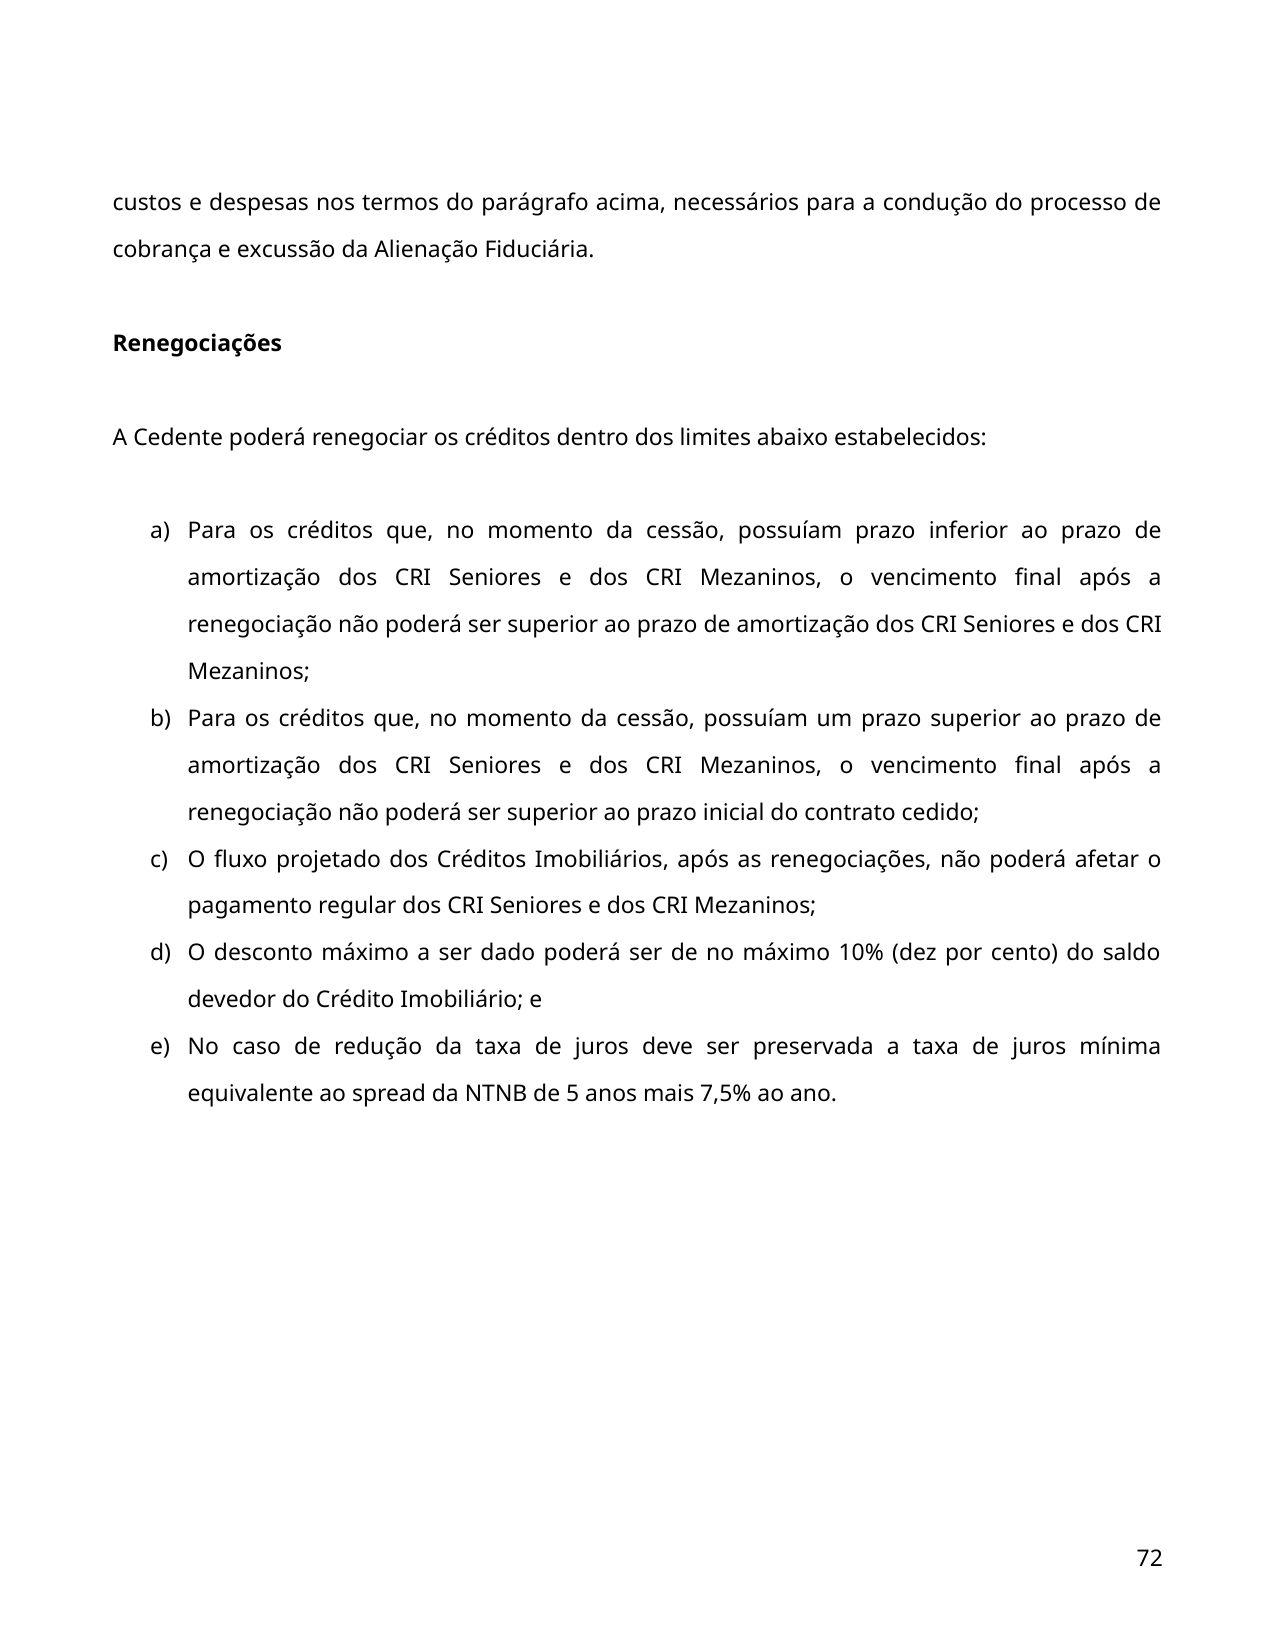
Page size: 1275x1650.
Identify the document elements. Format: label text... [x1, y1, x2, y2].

list Para os créditos que, no momento da cessão, possuíam prazo inferior ao prazo de amortização dos CRI Seniores e dos CRI Mezaninos, o vencimento final após a renegociação não poderá ser superior ao prazo de amortização dos CRI Seniores e dos CRI Mezaninos; [150, 514, 1162, 686]
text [112, 186, 1162, 264]
list No caso de redução da taxa de juros deve ser preservada a taxa de juros mínima equivalente ao spread da NTNB de 5 anos mais 7,5% ao ano. [150, 1030, 1162, 1108]
text Renegociações [112, 327, 1162, 358]
list Para os créditos que, no momento da cessão, possuíam um prazo superior ao prazo de amortização dos CRI Seniores e dos CRI Mezaninos, o vencimento final após a renegociação não poderá ser superior ao prazo inicial do contrato cedido; [150, 702, 1162, 827]
list O fluxo projetado dos Créditos Imobiliários, após as renegociações, não poderá afetar o pagamento regular dos CRI Seniores e dos CRI Mezaninos; [150, 843, 1162, 921]
list O desconto máximo a ser dado poderá ser de no máximo 10% (dez por cento) do saldo devedor do Crédito Imobiliário; e [150, 936, 1162, 1014]
text A Cedente poderá renegociar os créditos dentro dos limites abaixo estabelecidos: [112, 421, 1162, 452]
